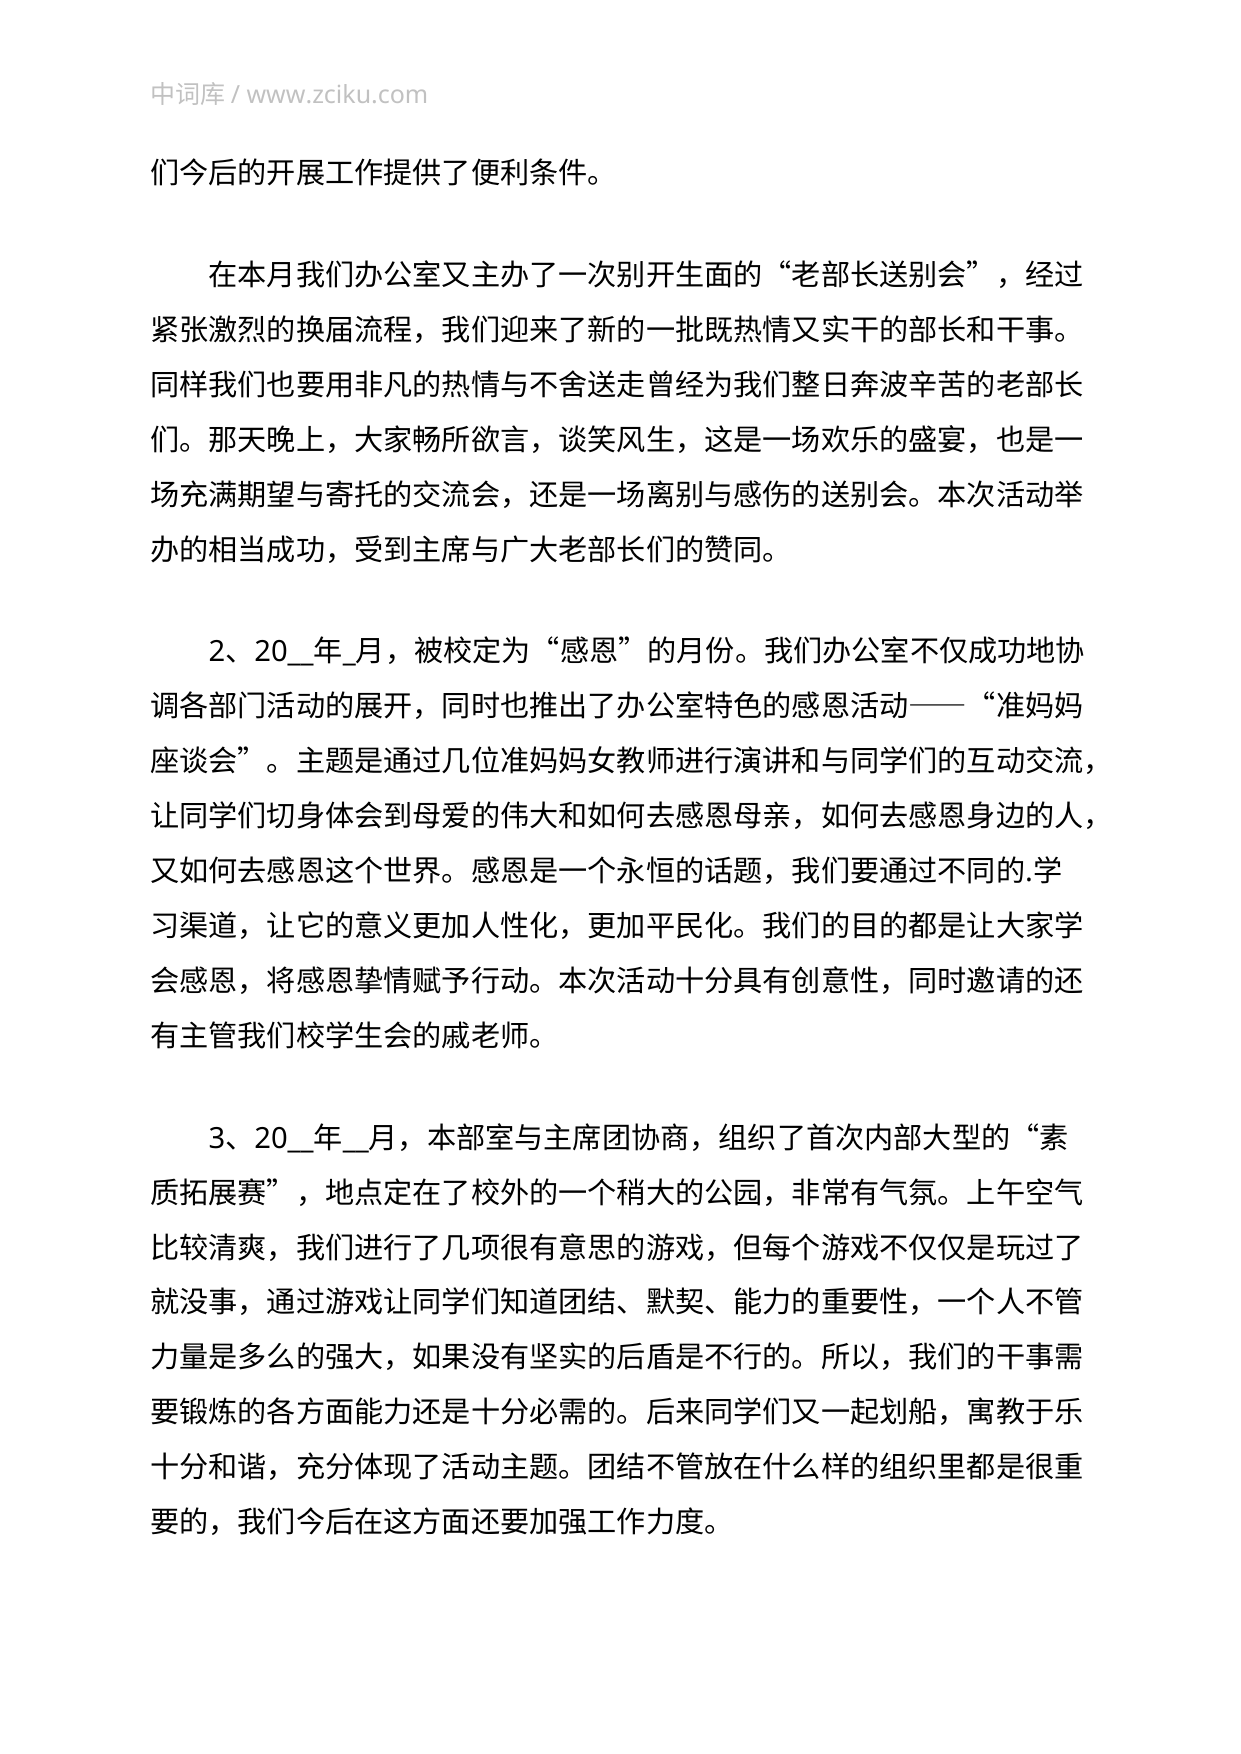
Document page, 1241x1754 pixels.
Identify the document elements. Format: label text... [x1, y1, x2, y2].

text 2、20__年_月，被校定为“感恩”的月份。我们办公室不仅成功地协调各部门活动的展开，同时也推出了办公室特色的感恩活动——“准妈妈座谈会”。主题是通过几位准妈妈女教师进行演讲和与同学们的互动交流，让同学们切身体会到母爱的伟大和如何去感恩母亲，如何去感恩身边的人，又如何去感恩这个世界。感恩是一个永恒的话题，我们要通过不同的.学习渠道，让它的意义更加人性化，更加平民化。我们的目的都是让大家学会感恩，将感恩挚情赋予行动。本次活动十分具有创意性，同时邀请的还有主管我们校学生会的戚老师。 [150, 628, 1090, 1055]
text 在本月我们办公室又主办了一次别开生面的“老部长送别会”，经过紧张激烈的换届流程，我们迎来了新的一批既热情又实干的部长和干事。同样我们也要用非凡的热情与不舍送走曾经为我们整日奔波辛苦的老部长们。那天晚上，大家畅所欲言，谈笑风生，这是一场欢乐的盛宴，也是一场充满期望与寄托的交流会，还是一场离别与感伤的送别会。本次活动举办的相当成功，受到主席与广大老部长们的赞同。 [150, 252, 1090, 568]
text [150, 150, 1090, 192]
text 3、20__年__月，本部室与主席团协商，组织了首次内部大型的“素质拓展赛”，地点定在了校外的一个稍大的公园，非常有气氛。上午空气比较清爽，我们进行了几项很有意思的游戏，但每个游戏不仅仅是玩过了就没事，通过游戏让同学们知道团结、默契、能力的重要性，一个人不管力量是多么的强大，如果没有坚实的后盾是不行的。所以，我们的干事需要锻炼的各方面能力还是十分必需的。后来同学们又一起划船，寓教于乐十分和谐，充分体现了活动主题。团结不管放在什么样的组织里都是很重要的，我们今后在这方面还要加强工作力度。 [150, 1114, 1090, 1541]
